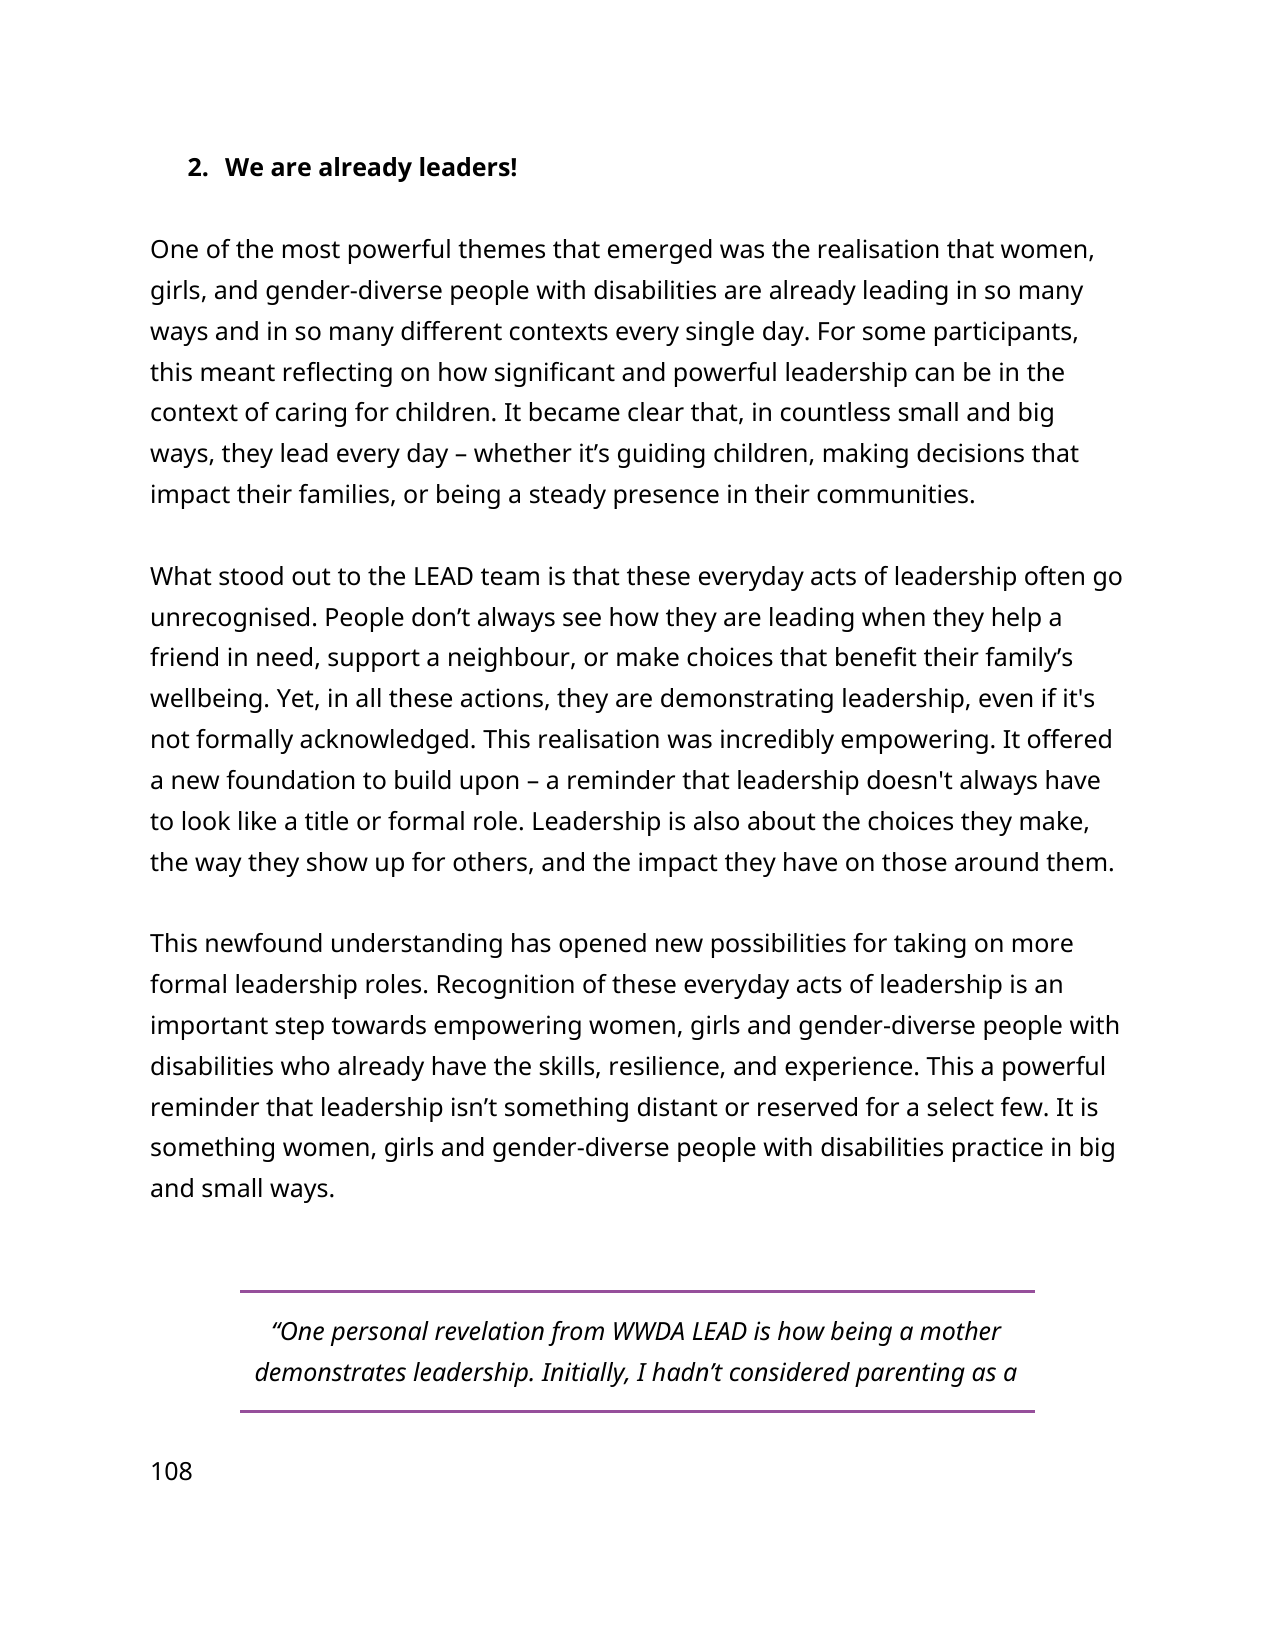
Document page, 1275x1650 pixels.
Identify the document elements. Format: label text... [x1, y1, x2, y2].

text What stood out to the LEAD team is that these everyday acts of leadership often go unrecognised. People don’t always see how they are leading when they help a friend in need, support a neighbour, or make choices that benefit their family’s wellbeing. Yet, in all these actions, they are demonstrating leadership, even if it's not formally acknowledged. This realisation was incredibly empowering. It offered a new foundation to build upon – a reminder that leadership doesn't always have to look like a title or formal role. Leadership is also about the choices they make, the way they show up for others, and the impact they have on those around them. [150, 558, 1125, 878]
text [240, 1293, 1035, 1410]
list We are already leaders! [187, 150, 1125, 184]
text This newfound understanding has opened new possibilities for taking on more formal leadership roles. Recognition of these everyday acts of leadership is an important step towards empowering women, girls and gender-diverse people with disabilities who already have the skills, resilience, and experience. This a powerful reminder that leadership isn’t something distant or reserved for a select few. It is something women, girls and gender-diverse people with disabilities practice in big and small ways. [150, 926, 1125, 1205]
text One of the most powerful themes that emerged was the realisation that women, girls, and gender-diverse people with disabilities are already leading in so many ways and in so many different contexts every single day. For some participants, this meant reflecting on how significant and powerful leadership can be in the context of caring for children. It became clear that, in countless small and big ways, they lead every day – whether it’s guiding children, making decisions that impact their families, or being a steady presence in their communities. [150, 232, 1125, 511]
